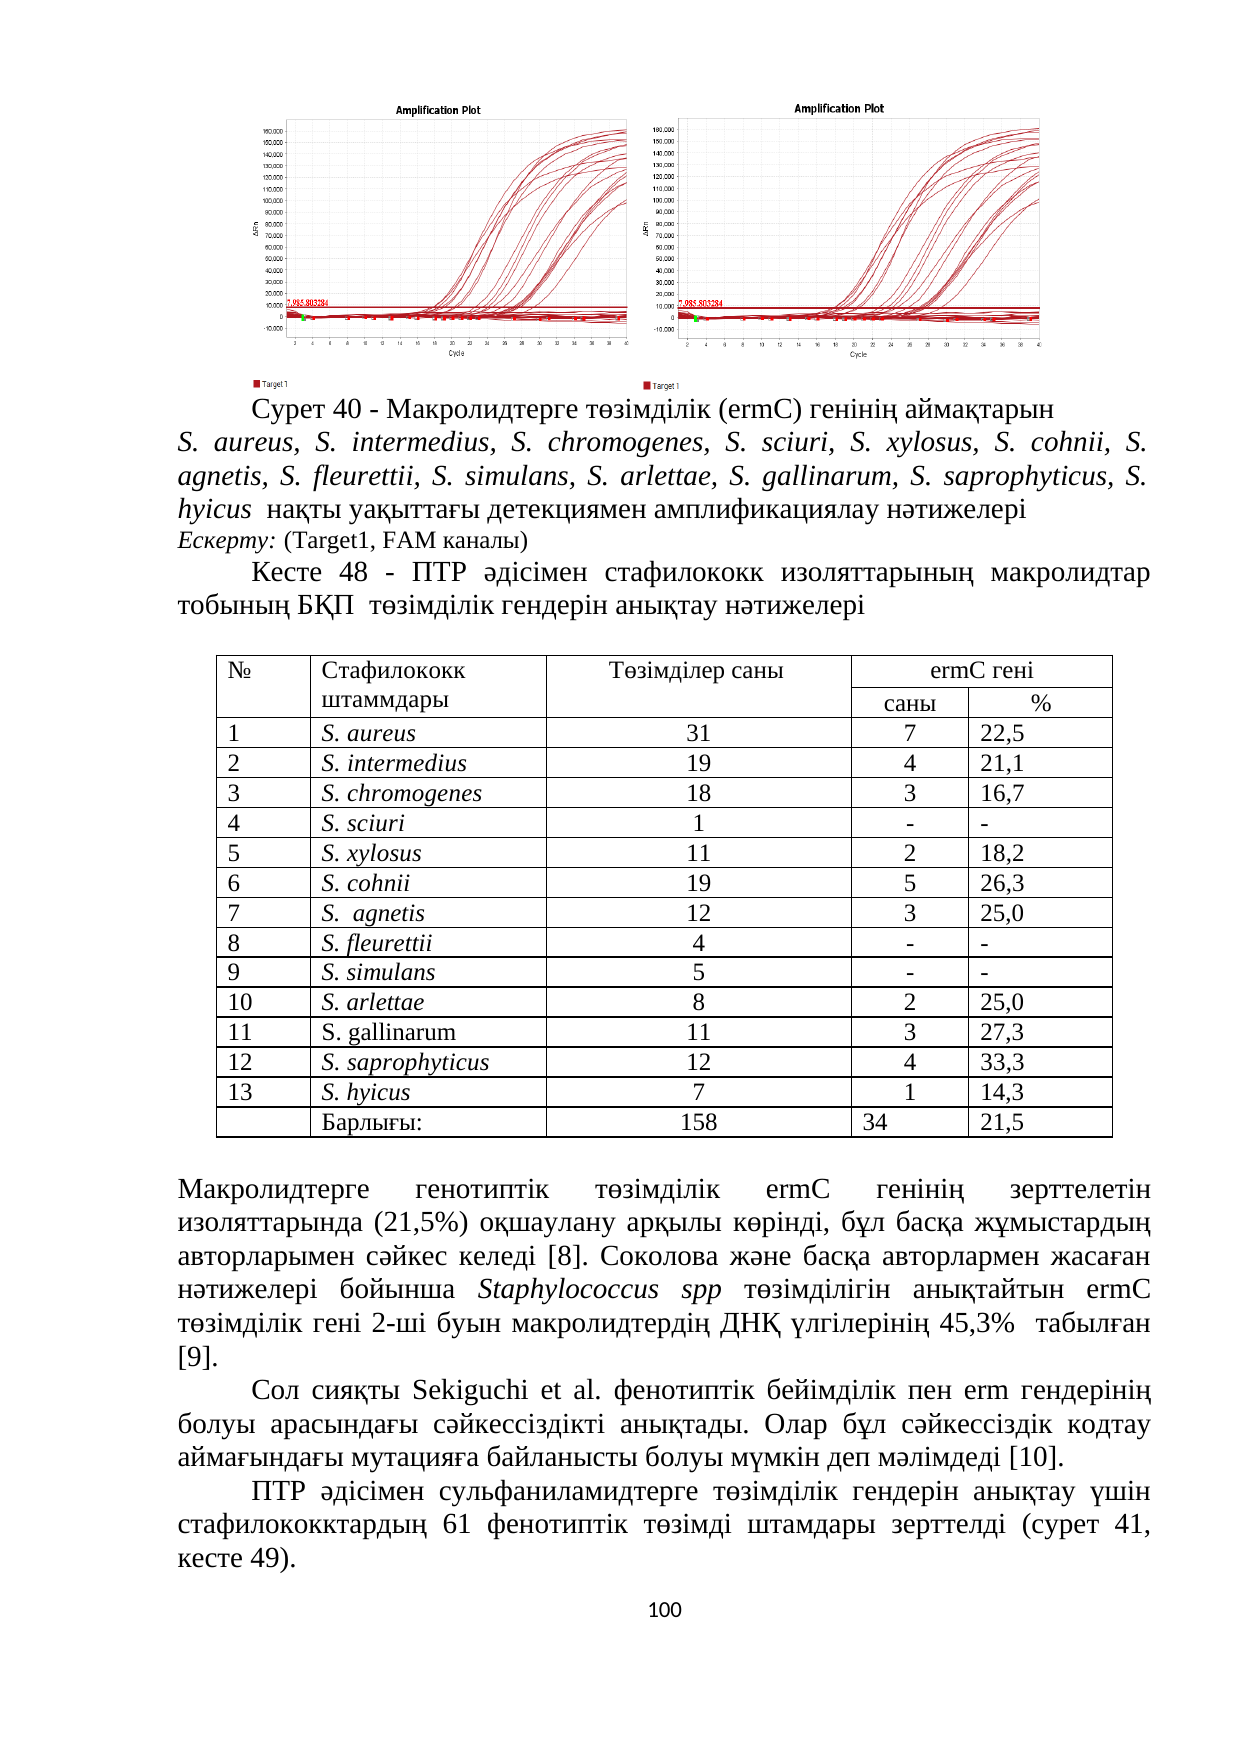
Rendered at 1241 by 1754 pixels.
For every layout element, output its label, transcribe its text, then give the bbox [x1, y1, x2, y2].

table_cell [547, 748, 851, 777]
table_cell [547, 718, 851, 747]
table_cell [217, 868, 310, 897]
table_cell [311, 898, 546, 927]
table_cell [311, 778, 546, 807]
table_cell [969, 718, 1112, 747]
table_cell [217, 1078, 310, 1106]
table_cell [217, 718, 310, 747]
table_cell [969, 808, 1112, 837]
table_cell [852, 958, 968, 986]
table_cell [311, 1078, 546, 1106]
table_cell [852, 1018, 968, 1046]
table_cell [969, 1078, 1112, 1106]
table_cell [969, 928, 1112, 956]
text Ескерту: (Target1, FAM каналы) [177, 525, 1152, 554]
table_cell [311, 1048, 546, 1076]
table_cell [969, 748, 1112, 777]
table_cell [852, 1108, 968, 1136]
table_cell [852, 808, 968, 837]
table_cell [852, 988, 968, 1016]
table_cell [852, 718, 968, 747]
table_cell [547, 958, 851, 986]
picture [251, 104, 629, 391]
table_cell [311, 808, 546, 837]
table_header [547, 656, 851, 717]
text Сурет 40 - Макролидтерге төзімділік (ermC) генінің аймақтарын [177, 391, 1152, 424]
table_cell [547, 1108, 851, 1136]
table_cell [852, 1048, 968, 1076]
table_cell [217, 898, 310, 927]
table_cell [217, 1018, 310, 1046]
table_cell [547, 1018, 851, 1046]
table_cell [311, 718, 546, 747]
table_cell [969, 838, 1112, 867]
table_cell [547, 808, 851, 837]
text Сол сияқты Sekiguchi et al. фенотиптік бейімділік пен erm гендерінің болуы арасындағы сәйкессіздікті анықтады. Олар бұл сәйкессіздік кодтау аймағындағы мутацияға байланысты болуы мүмкін деп мәлімдеді [10]. [177, 1372, 1152, 1473]
text Макролидтерге генотиптік төзімділік ermC генінің зерттелетін изоляттарында (21,5%) оқшаулану арқылы көрінді, бұл басқа жұмыстардың авторларымен сәйкес келеді [8]. Соколова және басқа авторлармен жасаған нәтижелері бойынша Staphylococcus spp төзімділігін анықтайтын ermC төзімділік гені 2-ші буын макролидтердің ДНҚ үлгілерінің 45,3% табылған [9]. [177, 1171, 1152, 1372]
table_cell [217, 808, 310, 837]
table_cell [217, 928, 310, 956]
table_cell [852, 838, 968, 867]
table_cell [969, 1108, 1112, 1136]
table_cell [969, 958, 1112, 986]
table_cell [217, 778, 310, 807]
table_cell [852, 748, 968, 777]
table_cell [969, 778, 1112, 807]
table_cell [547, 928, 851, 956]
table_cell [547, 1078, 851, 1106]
picture [642, 103, 1042, 391]
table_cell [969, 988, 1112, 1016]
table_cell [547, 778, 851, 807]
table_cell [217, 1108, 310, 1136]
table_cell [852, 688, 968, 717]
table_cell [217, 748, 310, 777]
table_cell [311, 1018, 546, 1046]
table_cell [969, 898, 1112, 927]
text ПТР әдісімен сульфаниламидтерге төзімділік гендерін анықтау үшін стафилококктардың 61 фенотиптік төзімді штамдары зерттелді (сурет 41, кесте 49). [177, 1473, 1152, 1573]
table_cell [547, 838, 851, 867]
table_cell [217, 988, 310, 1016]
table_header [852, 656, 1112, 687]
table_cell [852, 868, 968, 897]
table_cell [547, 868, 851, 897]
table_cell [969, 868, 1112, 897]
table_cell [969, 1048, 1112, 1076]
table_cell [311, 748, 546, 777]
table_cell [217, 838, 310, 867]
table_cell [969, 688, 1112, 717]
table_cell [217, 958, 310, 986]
text S. aureus, S. intermedius, S. chromogenes, S. sciuri, S. xylosus, S. cohnii, S. agnetis, S. fleurettii, S. simulans, S. arlettae, S. gallinarum, S. saprophyticus, S. hyicus нақты уақыттағы детекциямен амплификациялау нәтижелері [177, 424, 1152, 525]
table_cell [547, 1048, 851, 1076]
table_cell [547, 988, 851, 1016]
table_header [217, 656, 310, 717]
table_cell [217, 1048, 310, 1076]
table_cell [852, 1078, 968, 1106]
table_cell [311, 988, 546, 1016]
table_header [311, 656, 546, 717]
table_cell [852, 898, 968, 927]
text Кесте 48 - ПТР әдісімен стафилококк изоляттарының макролидтар тобының БҚП төзімділік гендерін анықтау нәтижелері [177, 554, 1152, 621]
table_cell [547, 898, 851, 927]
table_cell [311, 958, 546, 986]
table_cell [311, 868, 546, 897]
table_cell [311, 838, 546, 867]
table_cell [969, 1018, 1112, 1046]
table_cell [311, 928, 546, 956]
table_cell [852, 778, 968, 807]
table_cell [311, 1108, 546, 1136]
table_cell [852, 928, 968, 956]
